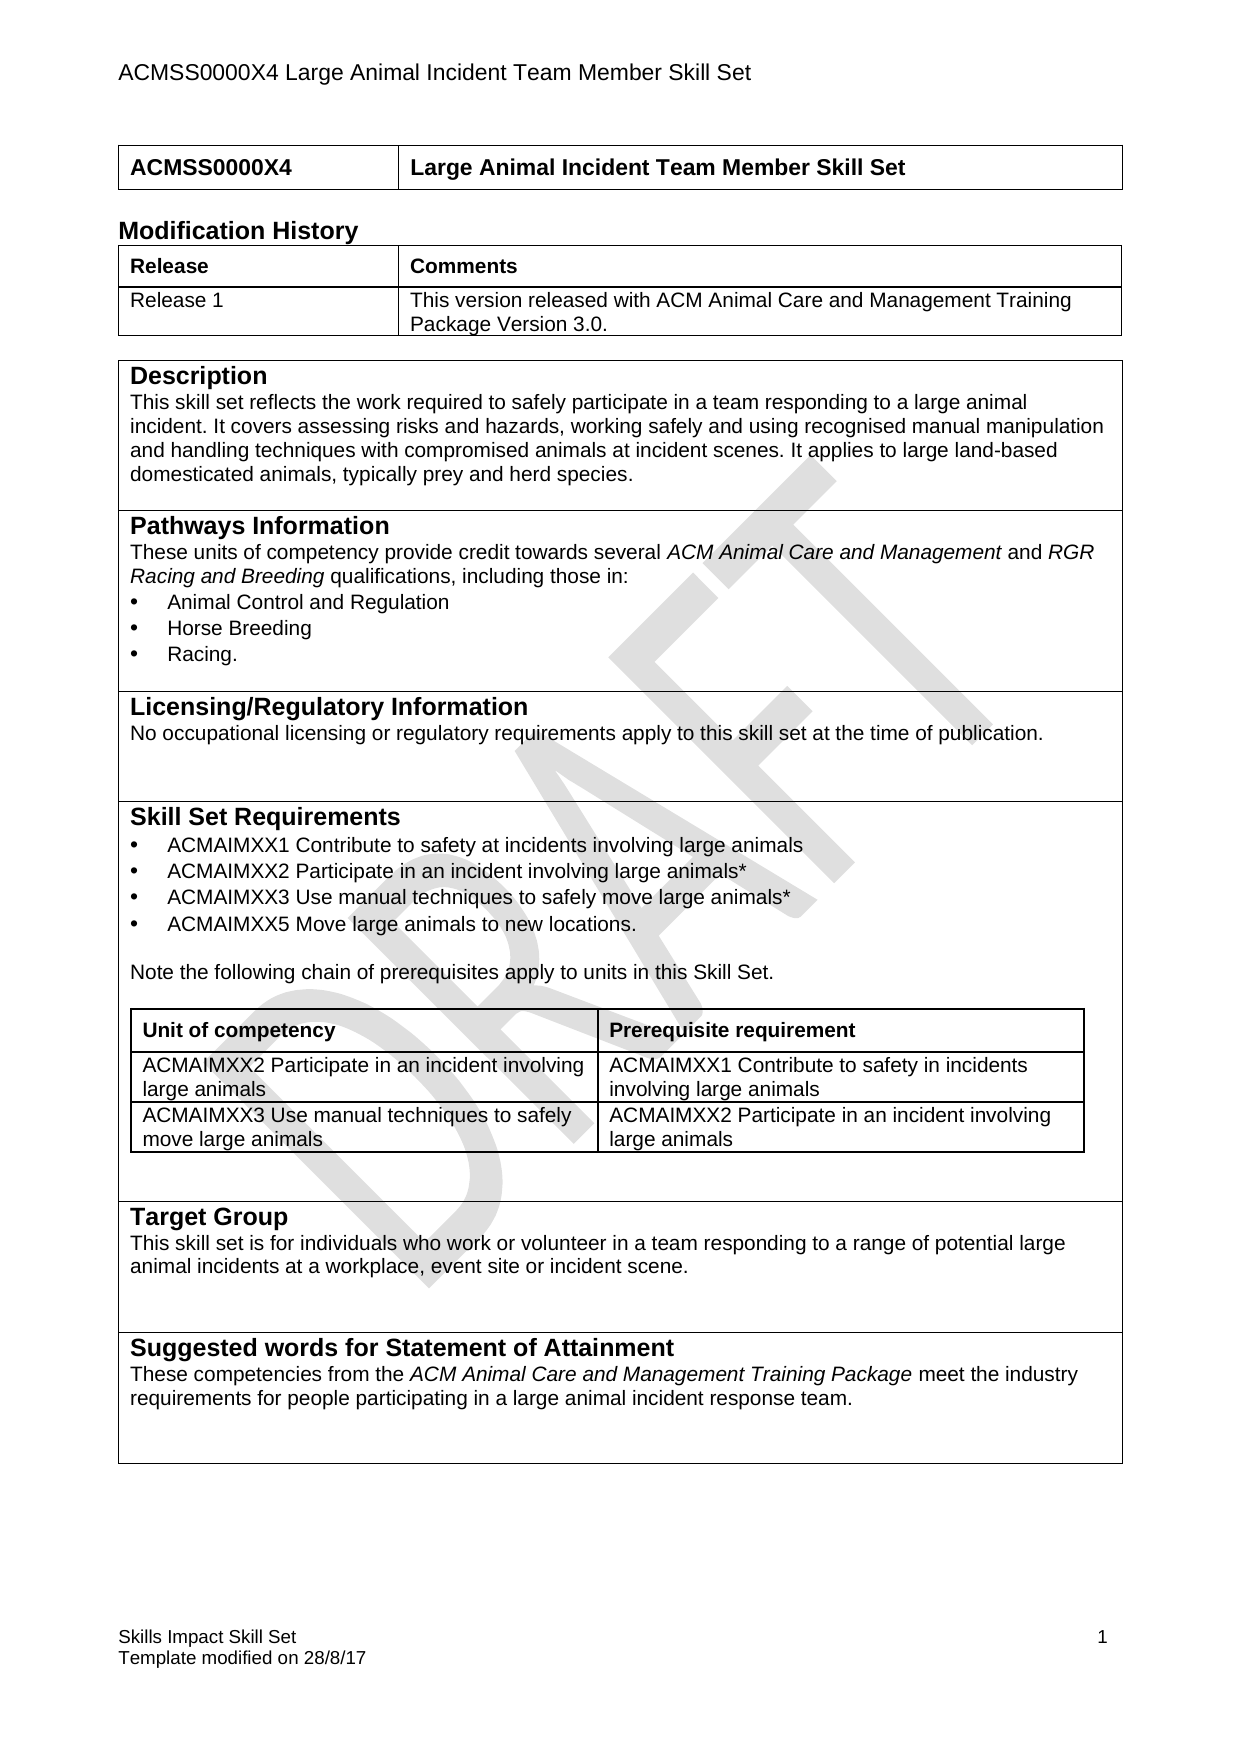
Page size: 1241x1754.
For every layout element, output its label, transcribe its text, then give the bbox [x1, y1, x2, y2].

subtitle Modification History [118, 216, 1122, 245]
table_header Large Animal Incident Team Member Skill Set [399, 146, 1122, 188]
table_cell Suggested words for Statement of Attainment These competencies from the ACM Animal Care and Management Training Package meet the industry requirements for people participating in a large animal incident response team. [119, 1333, 1122, 1463]
table_header Description This skill set reflects the work required to safely participate in a team responding to a large animal incident. It covers assessing risks and hazards, working safely and using recognised manual manipulation and handling techniques with compromised animals at incident scenes. It applies to large land-based domesticated animals, typically prey and herd species. [119, 361, 1122, 510]
table_cell Skill Set Requirements ACMAIMXX1 Contribute to safety at incidents involving large animals ACMAIMXX2 Participate in an incident involving large animals* ACMAIMXX3 Use manual techniques to safely move large animals* ACMAIMXX5 Move large animals to new locations. Note the following chain of prerequisites apply to units in this Skill Set. [119, 802, 1122, 1201]
table_cell Licensing/Regulatory Information No occupational licensing or regulatory requirements apply to this skill set at the time of publication. [119, 692, 1122, 801]
table_header Comments [399, 246, 1121, 286]
table_header ACMSS0000X4 [119, 146, 398, 188]
table_cell Pathways Information These units of competency provide credit towards several ACM Animal Care and Management and RGR Racing and Breeding qualifications, including those in: Animal Control and Regulation Horse Breeding Racing. [119, 511, 1122, 691]
table_cell This version released with ACM Animal Care and Management Training Package Version 3.0. [399, 288, 1121, 335]
table_cell Release 1 [119, 288, 398, 335]
table_header Release [119, 246, 398, 286]
table_cell Target Group This skill set is for individuals who work or volunteer in a team responding to a range of potential large animal incidents at a workplace, event site or incident scene. [119, 1202, 1122, 1332]
